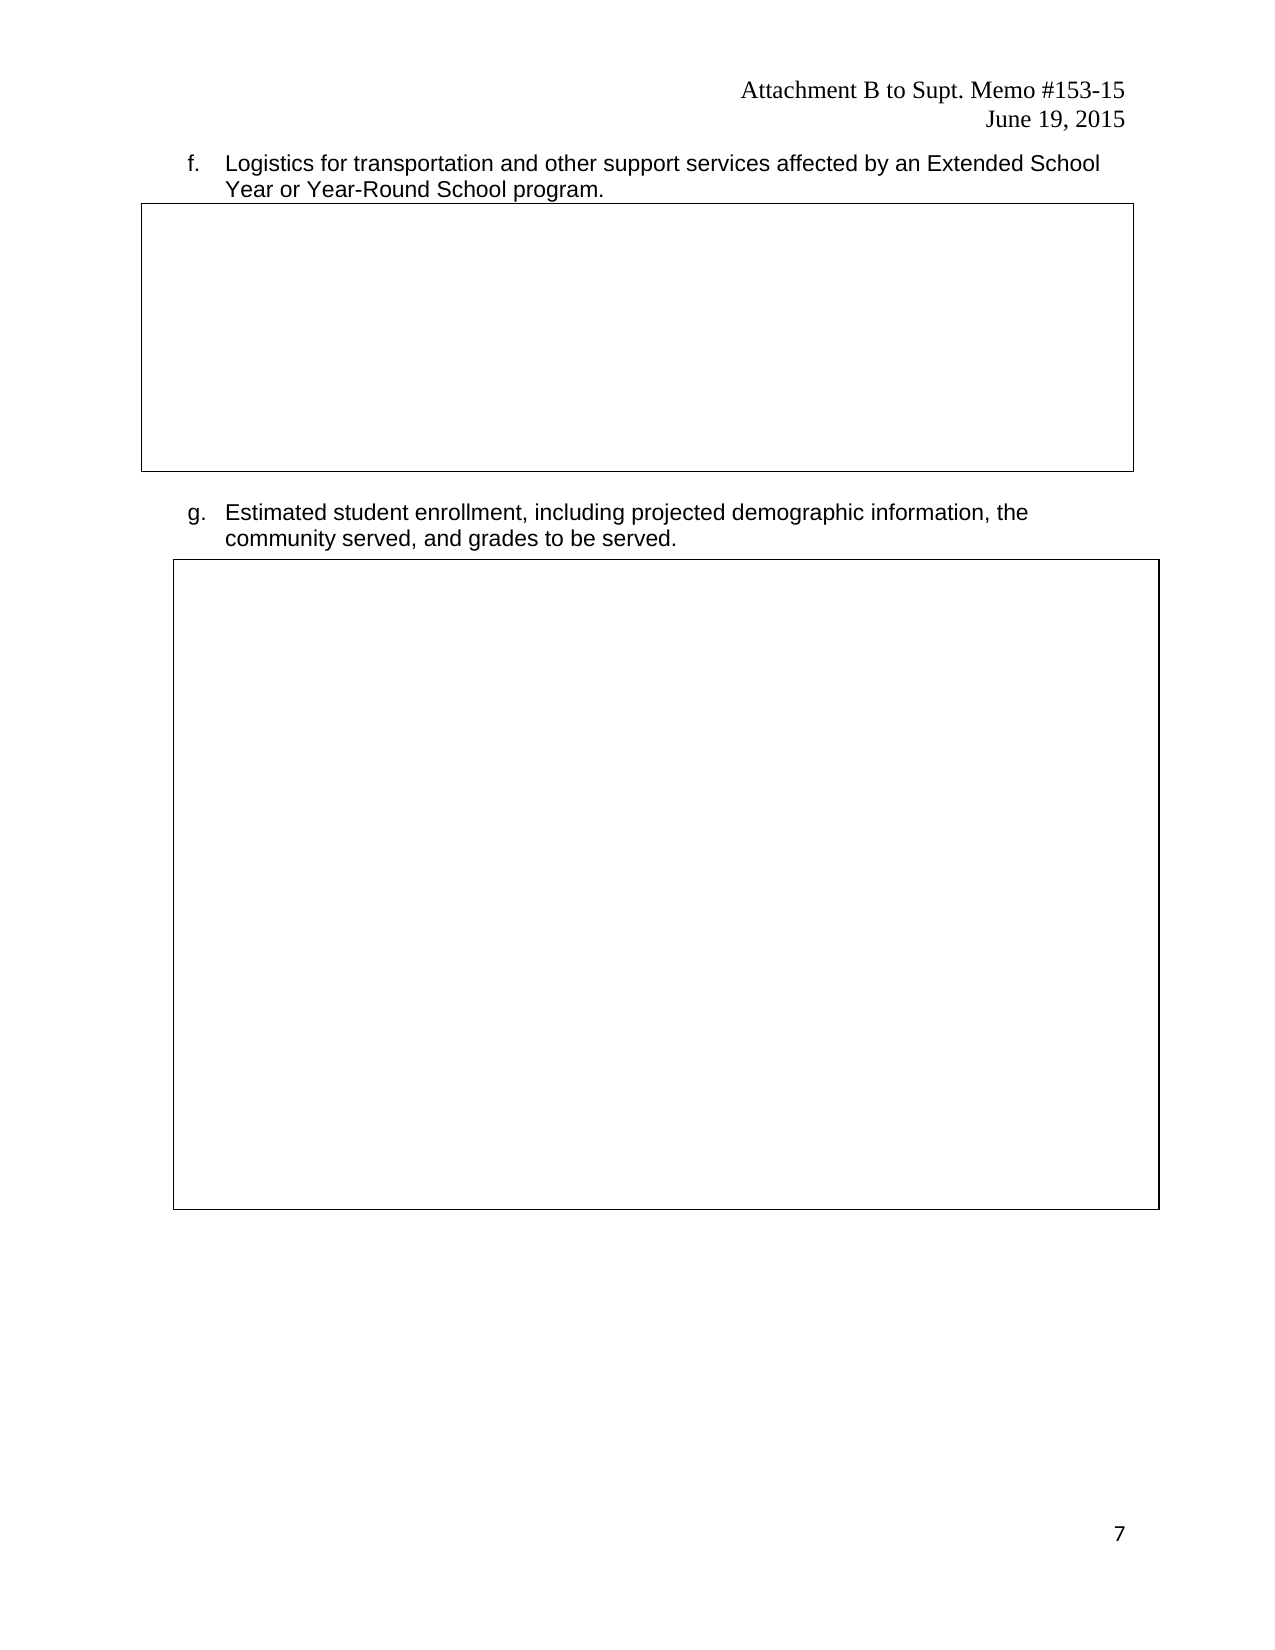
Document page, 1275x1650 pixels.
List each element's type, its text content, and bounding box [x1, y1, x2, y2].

list Logistics for transportation and other support services affected by an Extended School Year or Year-Round School program. [187, 150, 1125, 203]
list Estimated student enrollment, including projected demographic information, the community served, and grades to be served. [187, 499, 1125, 552]
